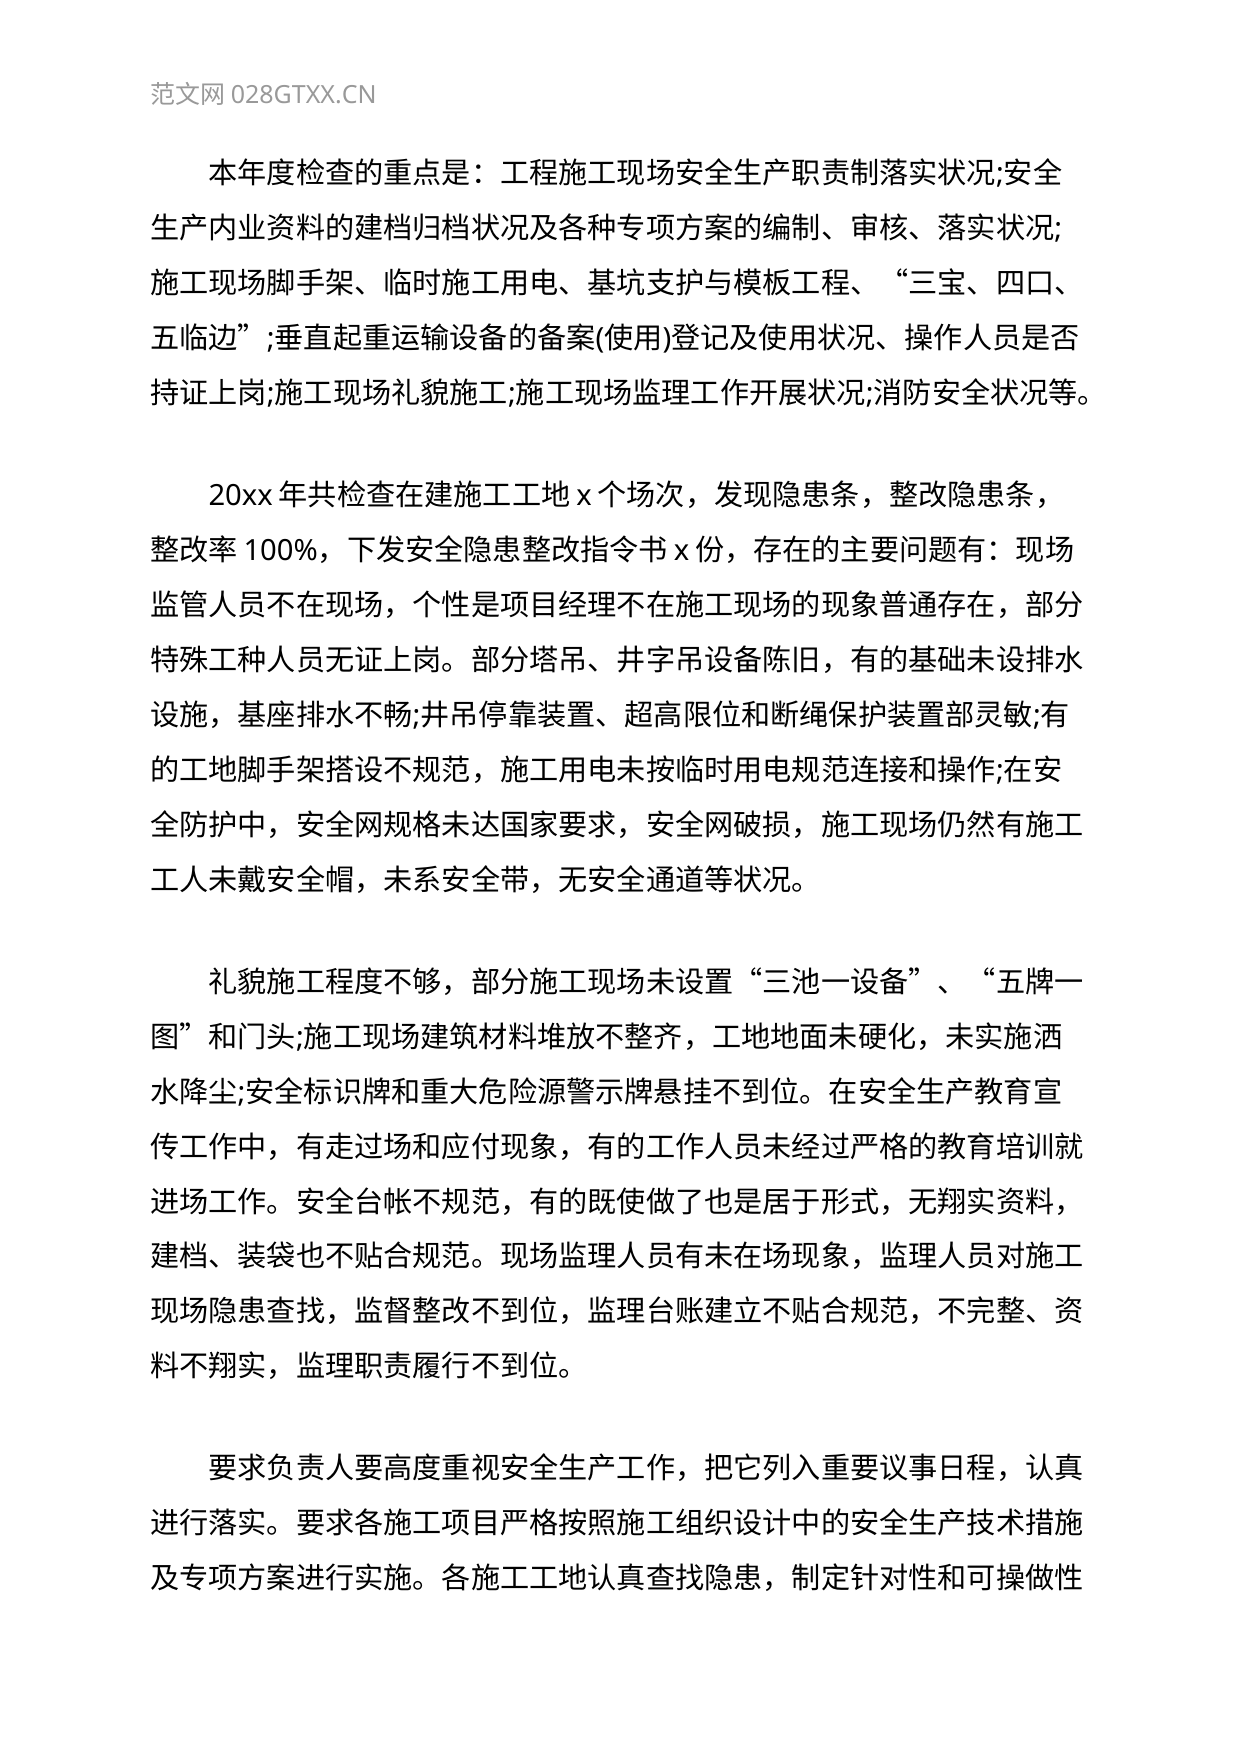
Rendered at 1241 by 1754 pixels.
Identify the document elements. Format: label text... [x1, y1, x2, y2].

text 本年度检查的重点是：工程施工现场安全生产职责制落实状况;安全生产内业资料的建档归档状况及各种专项方案的编制、审核、落实状况;施工现场脚手架、临时施工用电、基坑支护与模板工程、“三宝、四口、五临边”;垂直起重运输设备的备案(使用)登记及使用状况、操作人员是否持证上岗;施工现场礼貌施工;施工现场监理工作开展状况;消防安全状况等。 [150, 150, 1090, 412]
text 20xx年共检查在建施工工地x个场次，发现隐患条，整改隐患条，整改率100%，下发安全隐患整改指令书x份，存在的主要问题有：现场监管人员不在现场，个性是项目经理不在施工现场的现象普通存在，部分特殊工种人员无证上岗。部分塔吊、井字吊设备陈旧，有的基础未设排水设施，基座排水不畅;井吊停靠装置、超高限位和断绳保护装置部灵敏;有的工地脚手架搭设不规范，施工用电未按临时用电规范连接和操作;在安全防护中，安全网规格未达国家要求，安全网破损，施工现场仍然有施工工人未戴安全帽，未系安全带，无安全通道等状况。 [150, 472, 1090, 899]
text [150, 1444, 1090, 1597]
text 礼貌施工程度不够，部分施工现场未设置“三池一设备”、“五牌一图”和门头;施工现场建筑材料堆放不整齐，工地地面未硬化，未实施洒水降尘;安全标识牌和重大危险源警示牌悬挂不到位。在安全生产教育宣传工作中，有走过场和应付现象，有的工作人员未经过严格的教育培训就进场工作。安全台帐不规范，有的既使做了也是居于形式，无翔实资料，建档、装袋也不贴合规范。现场监理人员有未在场现象，监理人员对施工现场隐患查找，监督整改不到位，监理台账建立不贴合规范，不完整、资料不翔实，监理职责履行不到位。 [150, 958, 1090, 1385]
